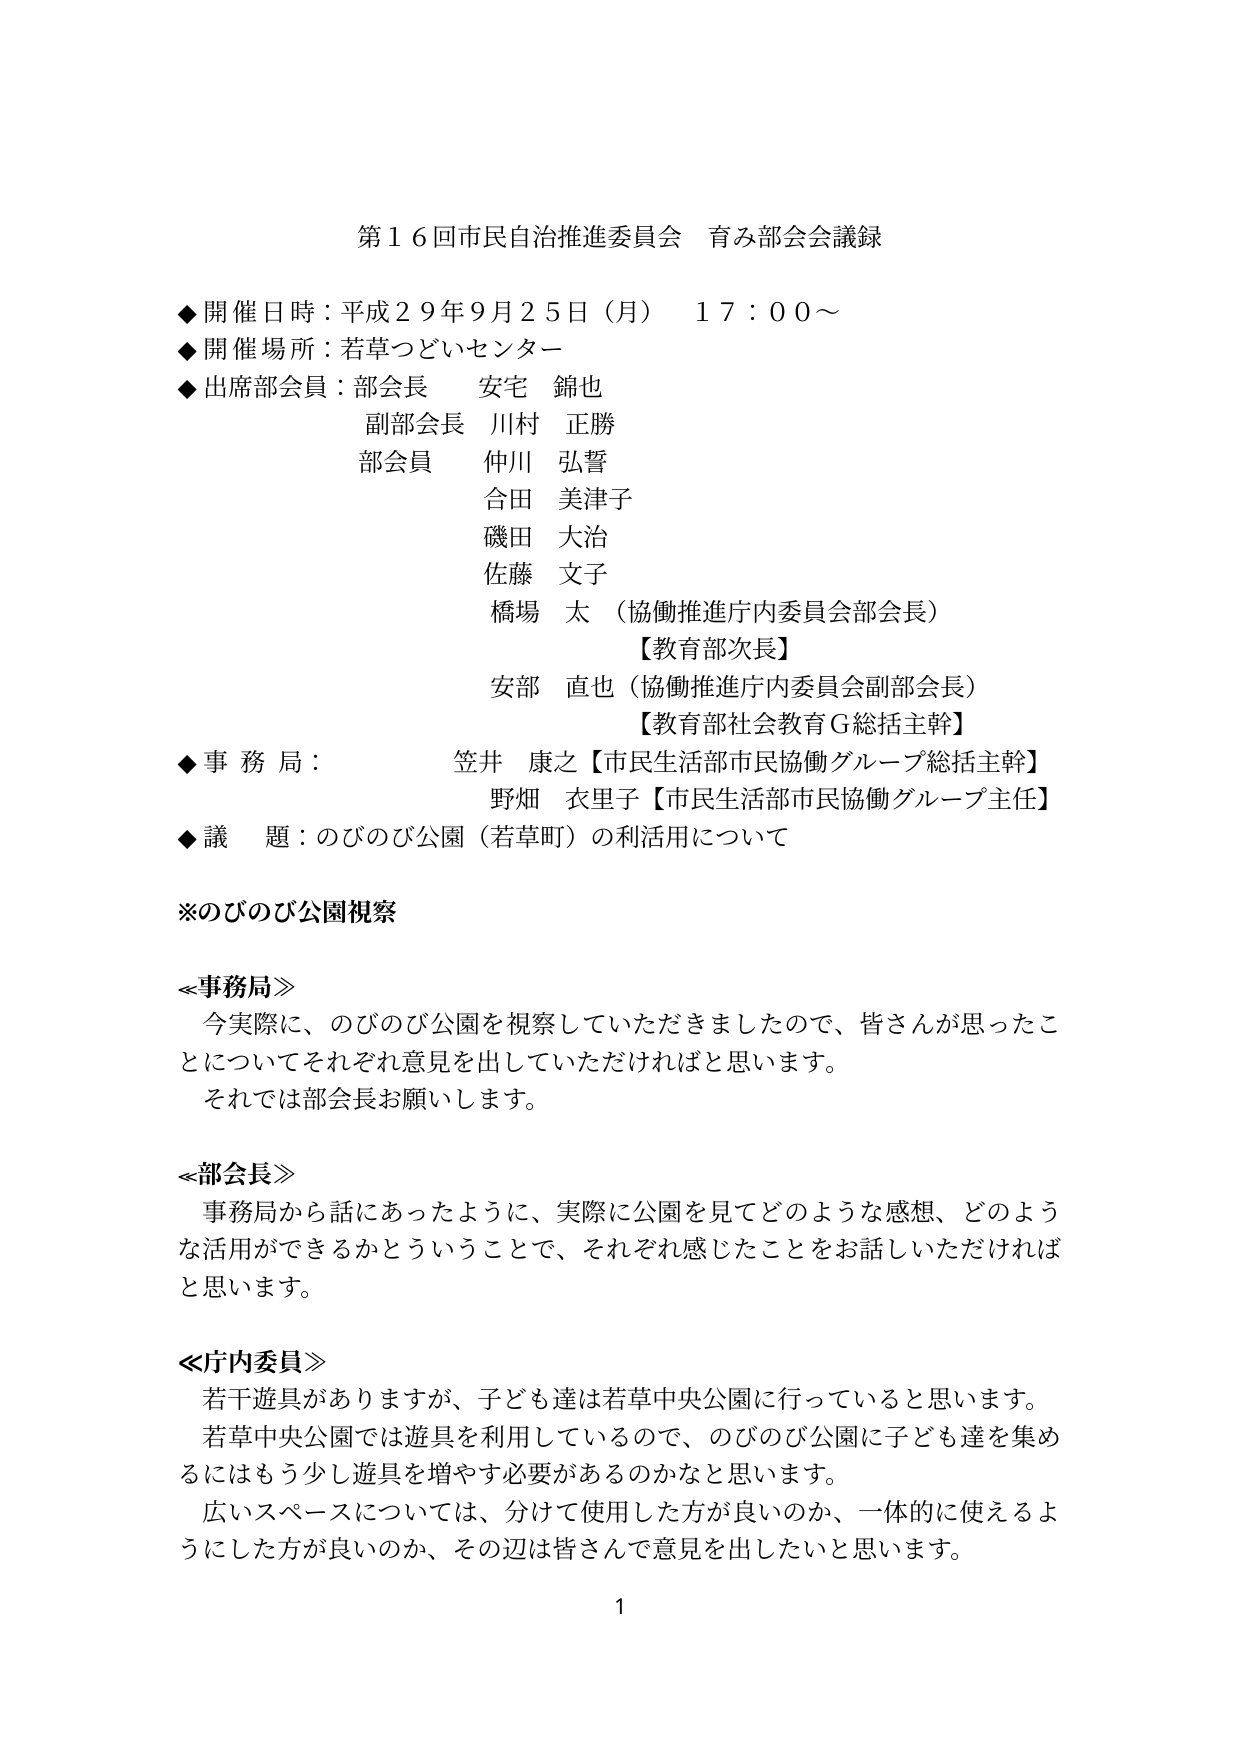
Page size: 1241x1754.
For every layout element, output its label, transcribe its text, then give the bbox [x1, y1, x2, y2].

text ※のびのび公園視察 [177, 892, 1063, 929]
text ◆ 出席部会員：部会長 安宅 錦也 [177, 367, 1063, 404]
text 安部 直也（協働推進庁内委員会副部会長） [177, 667, 1063, 704]
text ◆ 事務局： 笠井 康之【市民生活部市民協働グループ総括主幹】 [177, 742, 1063, 779]
text 事務局から話にあったように、実際に公園を見てどのような感想、どのような活用ができるかとういうことで、それぞれ感じたことをお話しいただければと思います。 [177, 1192, 1063, 1304]
text 野畑 衣里子【市民生活部市民協働グループ主任】 [177, 779, 1063, 817]
text 合田 美津子 [177, 479, 1063, 517]
text 副部会長 川村 正勝 [177, 404, 1063, 442]
text 若干遊具がありますが、子ども達は若草中央公園に行っていると思います。 [177, 1379, 1063, 1417]
text 第１６回市民自治推進委員会 育み部会会議録 [177, 217, 1063, 254]
text ≪事務局≫ [177, 967, 1063, 1004]
text ◆ 開催場所：若草つどいセンター [177, 329, 1063, 367]
text 広いスペースについては、分けて使用した方が良いのか、一体的に使えるようにした方が良いのか、その辺は皆さんで意見を出したいと思います。 [177, 1492, 1063, 1567]
text 磯田 大治 [177, 517, 1063, 554]
text 若草中央公園では遊具を利用しているので、のびのび公園に子ども達を集めるにはもう少し遊具を増やす必要があるのかなと思います。 [177, 1417, 1063, 1492]
text ◆ 議題：のびのび公園（若草町）の利活用について [177, 817, 1063, 854]
text 佐藤 文子 [177, 554, 1063, 592]
text ≪庁内委員≫ [177, 1342, 1063, 1379]
text ≪部会長≫ [177, 1154, 1063, 1192]
text 橋場 太 （協働推進庁内委員会部会長） [177, 592, 1063, 629]
text それでは部会長お願いします。 [177, 1079, 1063, 1117]
text 今実際に、のびのび公園を視察していただきましたので、皆さんが思ったことについてそれぞれ意見を出していただければと思います。 [177, 1004, 1063, 1079]
text 【教育部次長】 [177, 629, 1063, 667]
text 【教育部社会教育Ｇ総括主幹】 [177, 704, 1063, 742]
text 部会員 仲川 弘誓 [177, 442, 1063, 479]
text ◆ 開催日時：平成２９年９月２５日（月） １７：００～ [177, 292, 1063, 329]
